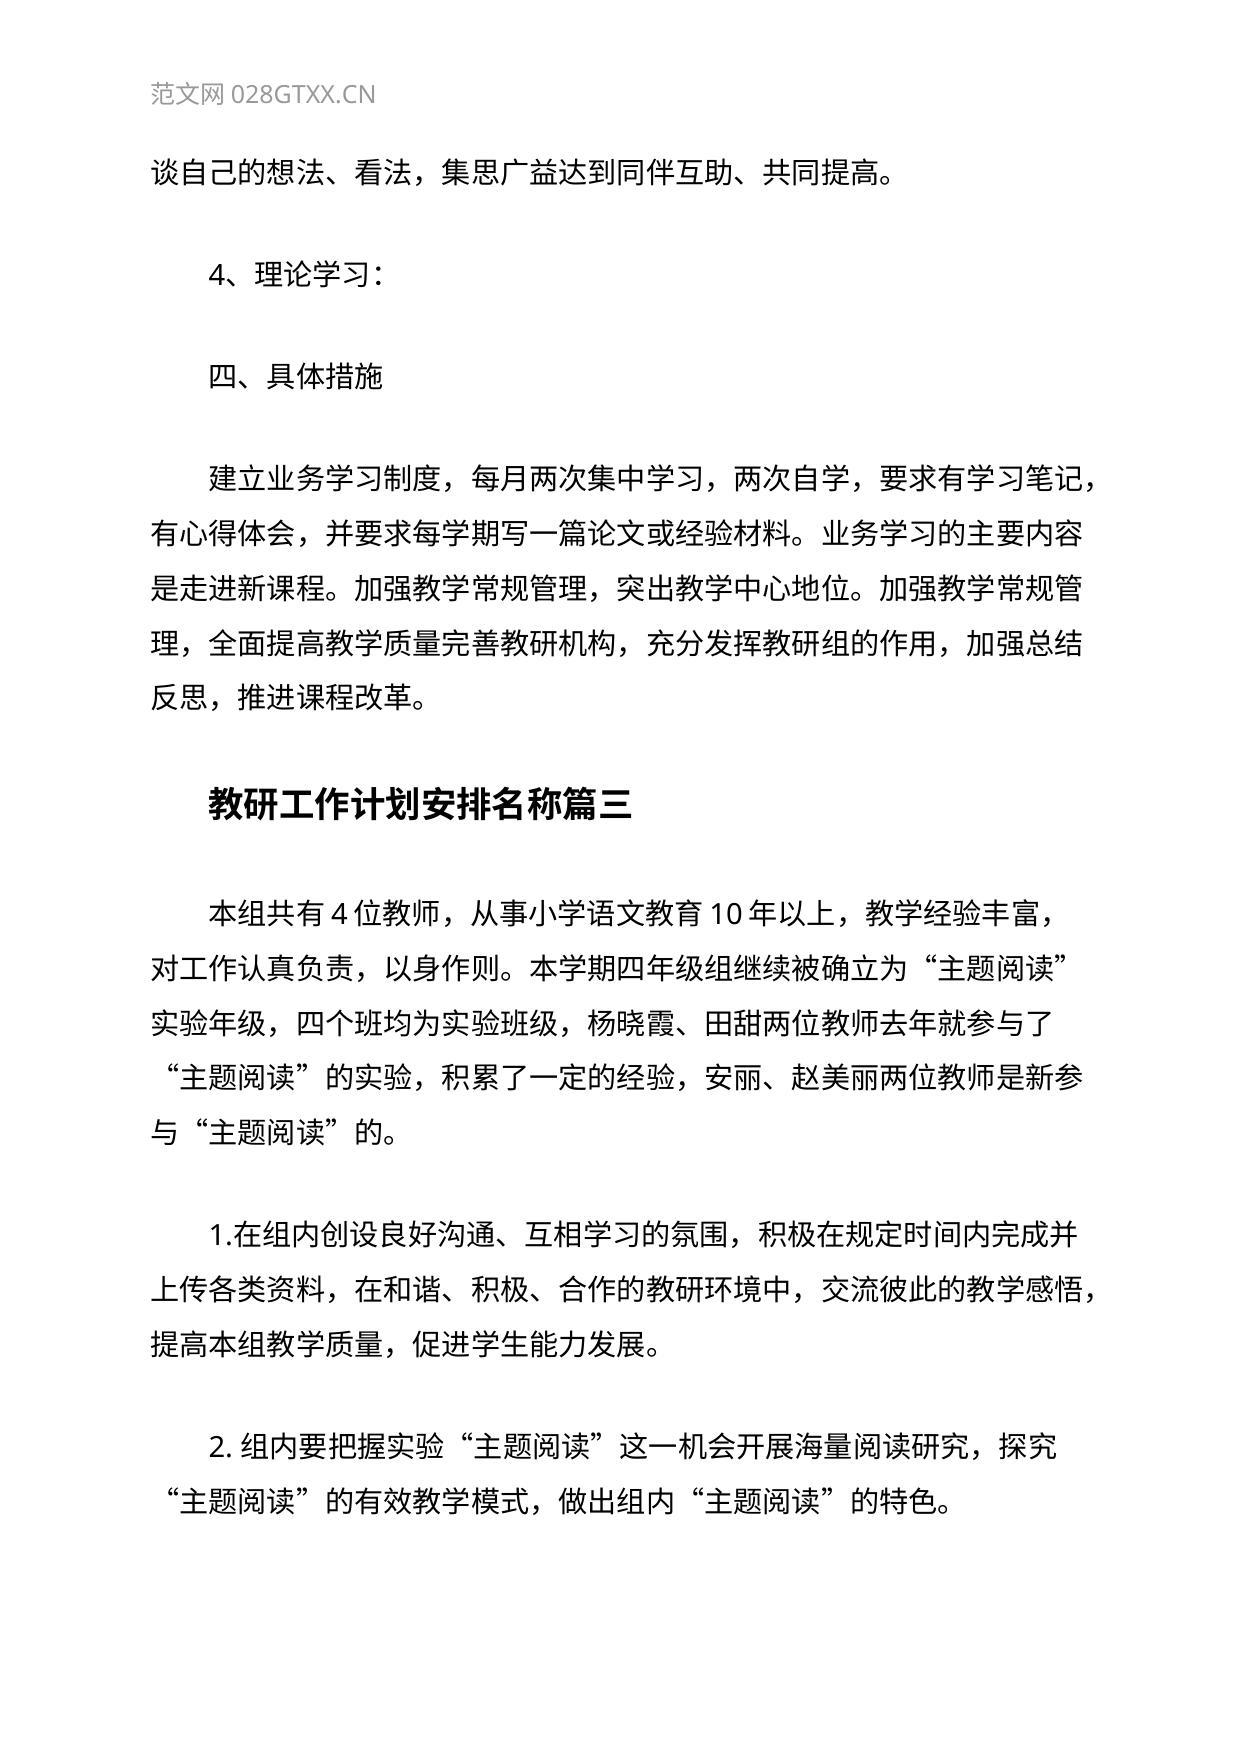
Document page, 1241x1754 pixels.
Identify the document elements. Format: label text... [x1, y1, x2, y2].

text 4、理论学习： [150, 252, 1090, 294]
text 教研工作计划安排名称篇三 [150, 777, 1090, 828]
text 本组共有4位教师，从事小学语文教育10年以上，教学经验丰富，对工作认真负责，以身作则。本学期四年级组继续被确立为“主题阅读”实验年级，四个班均为实验班级，杨晓霞、田甜两位教师去年就参与了“主题阅读”的实验，积累了一定的经验，安丽、赵美丽两位教师是新参与“主题阅读”的。 [150, 890, 1090, 1152]
text 1.在组内创设良好沟通、互相学习的氛围，积极在规定时间内完成并上传各类资料，在和谐、积极、合作的教研环境中，交流彼此的教学感悟，提高本组教学质量，促进学生能力发展。 [150, 1212, 1090, 1364]
text 四、具体措施 [150, 354, 1090, 396]
text 2. 组内要把握实验“主题阅读”这一机会开展海量阅读研究，探究“主题阅读”的有效教学模式，做出组内“主题阅读”的特色。 [150, 1423, 1090, 1521]
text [150, 150, 1090, 192]
text 建立业务学习制度，每月两次集中学习，两次自学，要求有学习笔记，有心得体会，并要求每学期写一篇论文或经验材料。业务学习的主要内容是走进新课程。加强教学常规管理，突出教学中心地位。加强教学常规管理，全面提高教学质量完善教研机构，充分发挥教研组的作用，加强总结反思，推进课程改革。 [150, 456, 1090, 717]
